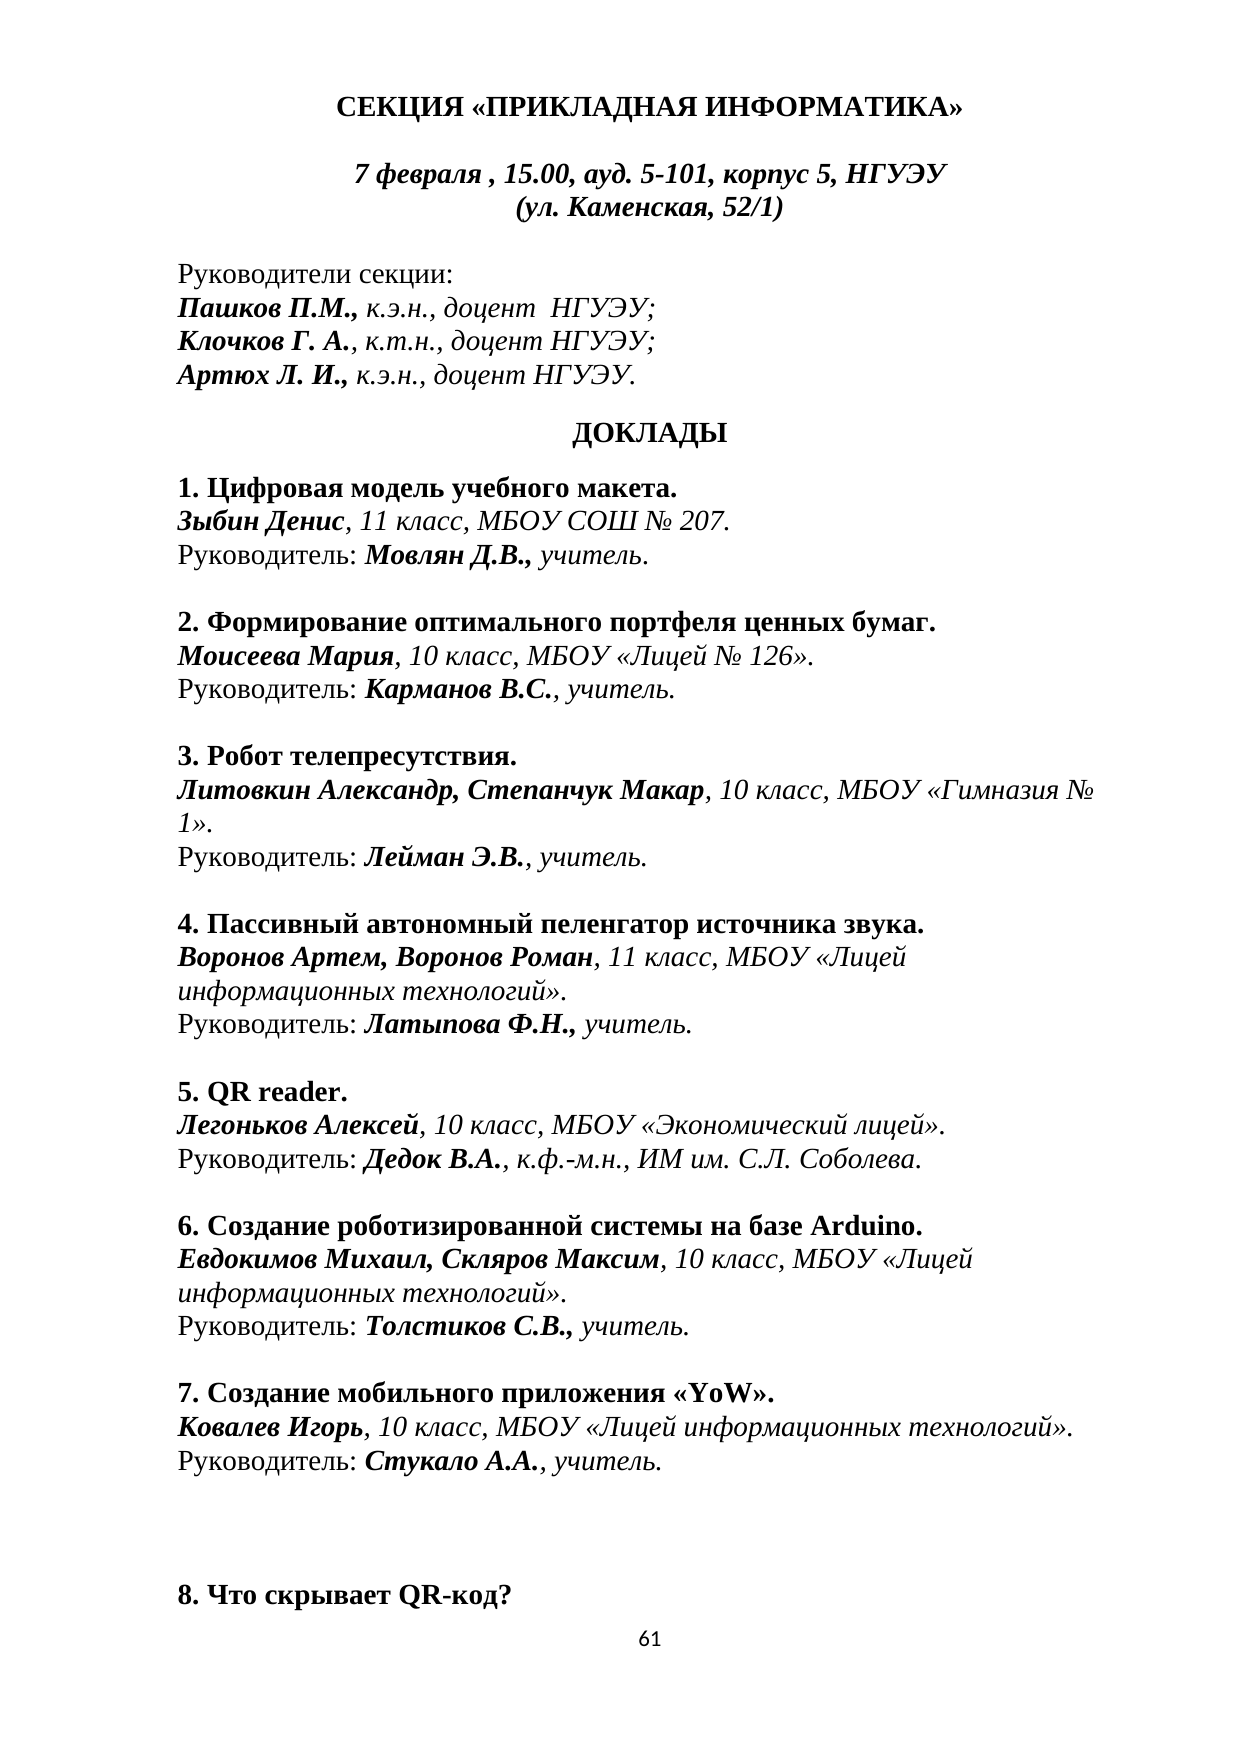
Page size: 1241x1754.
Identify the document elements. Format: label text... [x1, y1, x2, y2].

text (ул. Каменская, 52/1) [177, 189, 1122, 223]
text Руководитель: Мовлян Д.В., учитель. [177, 537, 1122, 571]
list Цифровая модель учебного макета. [177, 470, 1122, 503]
text Легоньков Алексей, 10 класс, МБОУ «Экономический лицей». [177, 1107, 1122, 1141]
list Создание роботизированной системы на базе Arduino. [177, 1208, 1122, 1241]
text 7 февраля , 15.00, ауд. 5-101, корпус 5, НГУЭУ [177, 156, 1122, 189]
list QR reader. [177, 1074, 1122, 1107]
list Формирование оптимального портфеля ценных бумаг. [177, 604, 1122, 638]
text Руководитель: Стукало А.А., учитель. [177, 1443, 1122, 1476]
text Руководитель: Дедок В.А., к.ф.-м.н., ИМ им. С.Л. Соболева. [177, 1141, 1122, 1174]
text Руководители секции: [177, 256, 1122, 290]
text Моисеева Мария, 10 класс, МБОУ «Лицей № 126». [177, 638, 1122, 671]
text ДОКЛАДЫ [177, 416, 1122, 449]
text Литовкин Александр, Степанчук Макар, 10 класс, МБОУ «Гимназия № 1». [177, 772, 1122, 839]
text СЕКЦИЯ «ПРИКЛАДНАЯ ИНФОРМАТИКА» [177, 89, 1122, 122]
text Руководитель: Карманов В.С., учитель. [177, 671, 1122, 705]
text Клочков Г. А., к.т.н., доцент НГУЭУ; [177, 323, 1122, 357]
text Ковалев Игорь, 10 класс, МБОУ «Лицей информационных технологий». [177, 1409, 1122, 1443]
text Пашков П.М., к.э.н., доцент НГУЭУ; [177, 290, 1122, 323]
text Евдокимов Михаил, Скляров Максим, 10 класс, МБОУ «Лицей информационных технологий». [177, 1241, 1122, 1308]
text Руководитель: Толстиков С.В., учитель. [177, 1308, 1122, 1342]
text Артюх Л. И., к.э.н., доцент НГУЭУ. [177, 357, 1122, 391]
list Что скрывает QR-код? [177, 1577, 1122, 1610]
list Пассивный автономный пеленгатор источника звука. [177, 906, 1122, 939]
list Робот телепресутствия. [177, 738, 1122, 772]
list Создание мобильного приложения «YoW». [177, 1376, 1122, 1409]
text Зыбин Денис, 11 класс, МБОУ СОШ № 207. [177, 503, 1122, 537]
text Руководитель: Лейман Э.В., учитель. [177, 839, 1122, 872]
text Воронов Артем, Воронов Роман, 11 класс, МБОУ «Лицей информационных технологий». [177, 939, 1122, 1007]
text Руководитель: Латыпова Ф.Н., учитель. [177, 1007, 1122, 1040]
